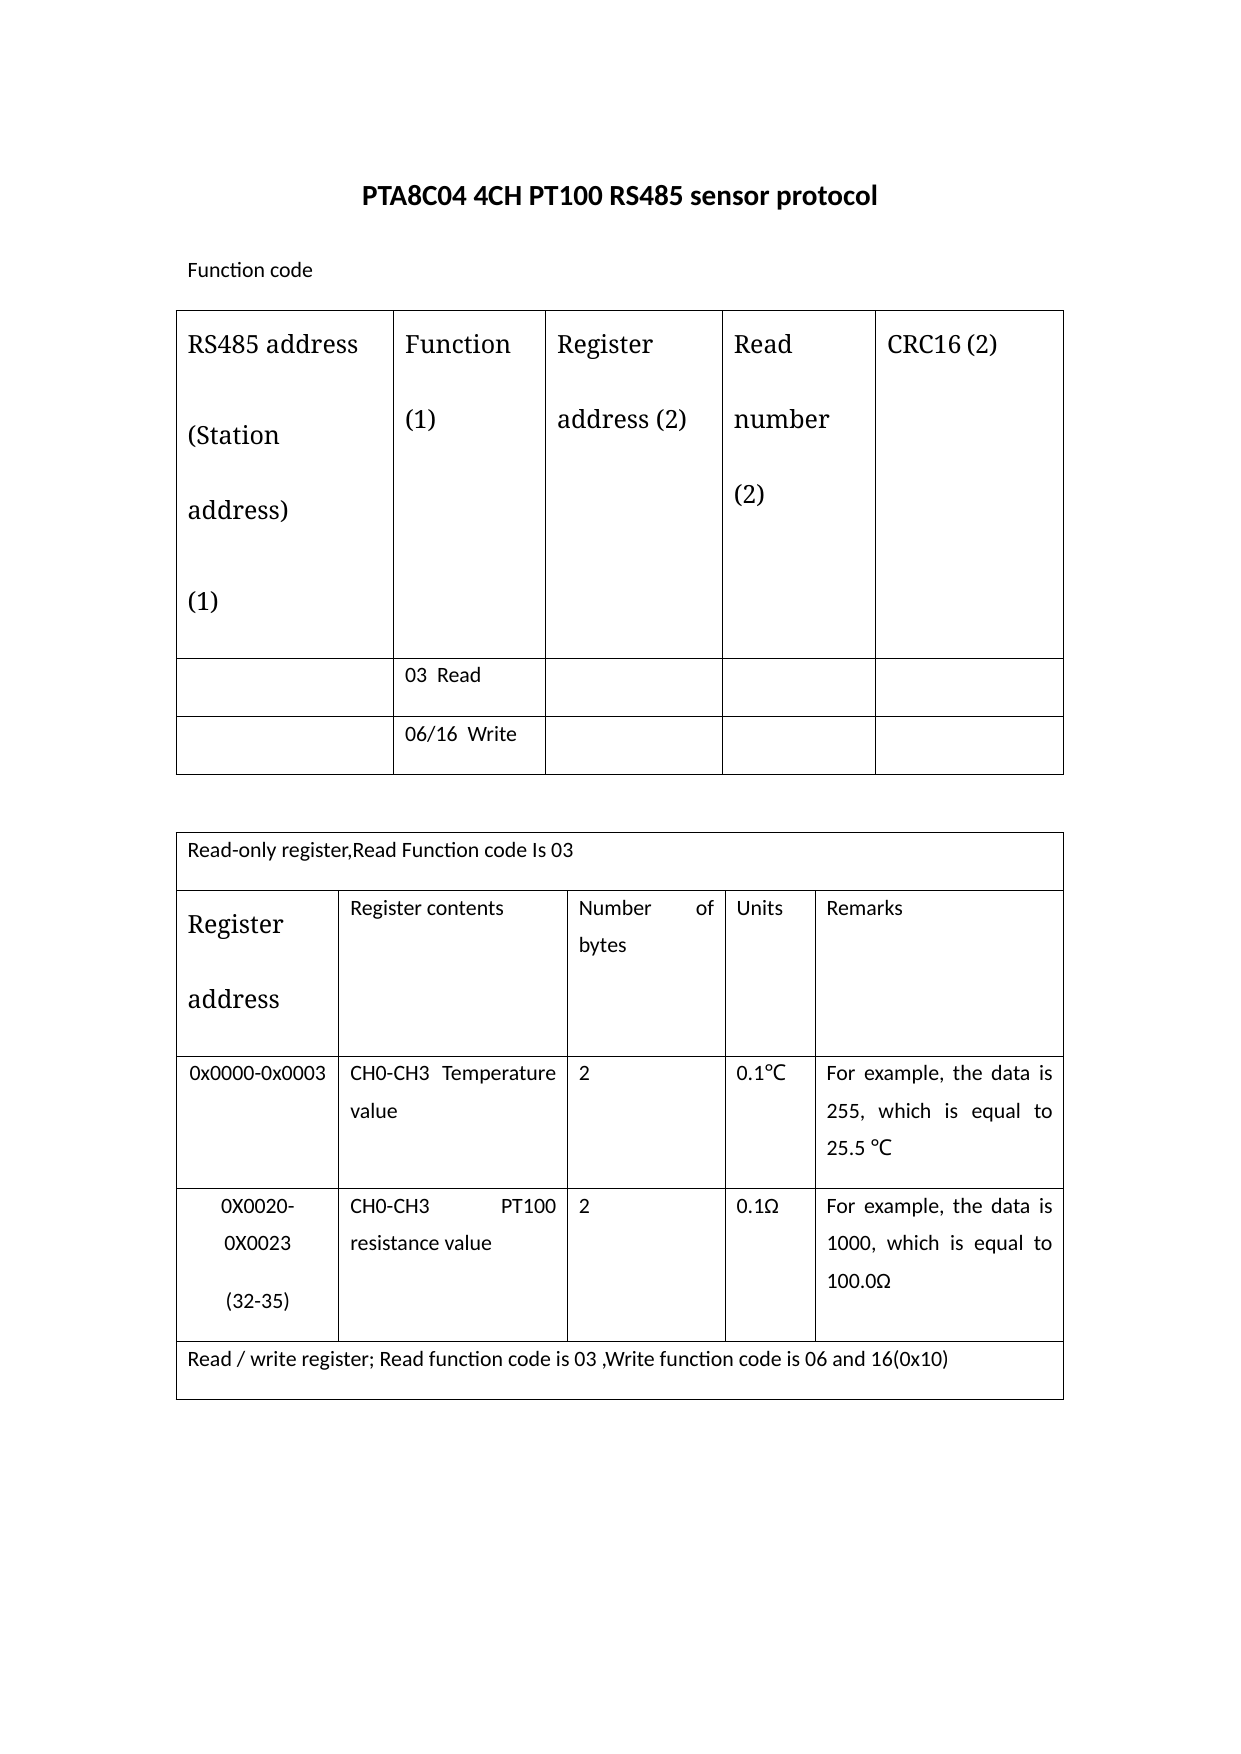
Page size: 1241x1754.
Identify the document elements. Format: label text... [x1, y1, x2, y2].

table_cell Register address [177, 891, 338, 1056]
table_cell [876, 659, 1063, 716]
table_header Function (1) [394, 311, 545, 658]
table_cell CH0-CH3 Temperature value [339, 1057, 567, 1188]
table_header Read number (2) [723, 311, 875, 658]
table_cell 2 [568, 1057, 725, 1188]
table_header CRC16 (2) [876, 311, 1063, 658]
table_cell For example, the data is 255, which is equal to 25.5 ℃ [816, 1057, 1063, 1188]
table_cell 0.1℃ [726, 1057, 815, 1188]
table_cell 0.1Ω [726, 1189, 815, 1341]
table_cell 03 Read [394, 659, 545, 716]
table_cell [723, 659, 875, 716]
text Function code [187, 253, 1053, 286]
table_cell 0X0020-0X0023 (32-35) [177, 1189, 338, 1341]
table_cell 0x0000-0x0003 [177, 1057, 338, 1188]
table_cell Register contents [339, 891, 567, 1056]
text PTA8C04 4CH PT100 RS485 sensor protocol [187, 162, 1053, 227]
table_cell CH0-CH3 PT100 resistance value [339, 1189, 567, 1341]
table_cell 06/16 Write [394, 717, 545, 774]
table_cell 2 [568, 1189, 725, 1341]
table_header RS485 address (Station address) (1) [177, 311, 393, 658]
table_cell For example, the data is 1000, which is equal to 100.0Ω [816, 1189, 1063, 1341]
table_cell [546, 659, 722, 716]
table_cell Number of bytes [568, 891, 725, 1056]
table_cell Read / write register; Read function code is 03 ,Write function code is 06 and 16(0x10) [177, 1342, 1063, 1399]
table_cell Units [726, 891, 815, 1056]
table_header Read-only register,Read Function code Is 03 [177, 833, 1063, 890]
table_cell [546, 717, 722, 774]
table_header Register address (2) [546, 311, 722, 658]
table_cell [723, 717, 875, 774]
table_cell [177, 717, 393, 774]
table_cell [876, 717, 1063, 774]
table_cell Remarks [816, 891, 1063, 1056]
table_cell [177, 659, 393, 716]
